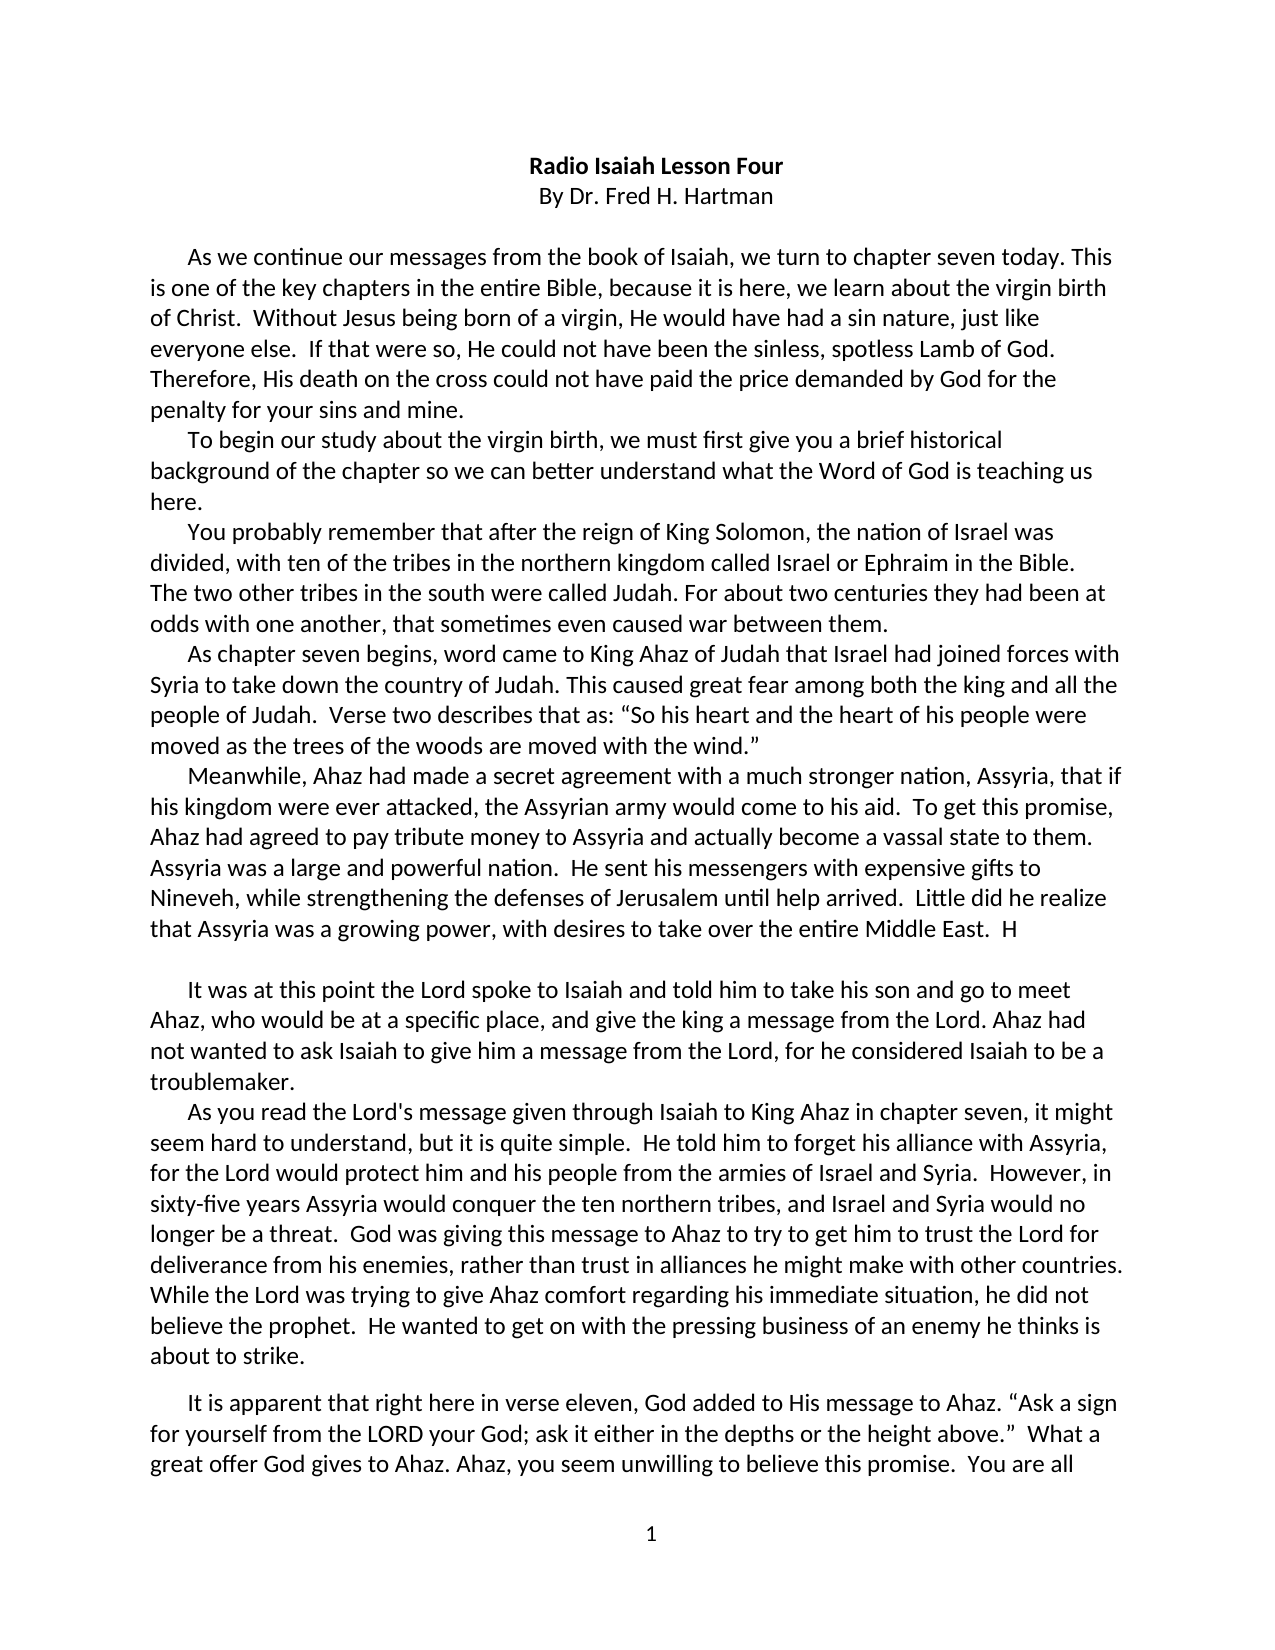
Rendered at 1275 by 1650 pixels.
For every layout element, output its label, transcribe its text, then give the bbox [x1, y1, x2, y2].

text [150, 1387, 1125, 1479]
text Meanwhile, Ahaz had made a secret agreement with a much stronger nation, Assyria, that if his kingdom were ever attacked, the Assyrian army would come to his aid. To get this promise, Ahaz had agreed to pay tribute money to Assyria and actually become a vassal state to them. Assyria was a large and powerful nation. He sent his messengers with expensive gifts to Nineveh, while strengthening the defenses of Jerusalem until help arrived. Little did he realize that Assyria was a growing power, with desires to take over the entire Middle East. H [150, 760, 1125, 943]
text As you read the Lord's message given through Isaiah to King Ahaz in chapter seven, it might seem hard to understand, but it is quite simple. He told him to forget his alliance with Assyria, for the Lord would protect him and his people from the armies of Israel and Syria. However, in sixty-five years Assyria would conquer the ten northern tribes, and Israel and Syria would no longer be a threat. God was giving this message to Ahaz to try to get him to trust the Lord for deliverance from his enemies, rather than trust in alliances he might make with other countries. While the Lord was trying to give Ahaz comfort regarding his immediate situation, he did not believe the prophet. He wanted to get on with the pressing business of an enemy he thinks is about to strike. [150, 1096, 1125, 1371]
text By Dr. Fred H. Hartman [150, 181, 1125, 211]
text As chapter seven begins, word came to King Ahaz of Judah that Israel had joined forces with Syria to take down the country of Judah. This caused great fear among both the king and all the people of Judah. Verse two describes that as: “So his heart and the heart of his people were moved as the trees of the woods are moved with the wind.” [150, 638, 1125, 760]
text It was at this point the Lord spoke to Isaiah and told him to take his son and go to meet Ahaz, who would be at a specific place, and give the king a message from the Lord. Ahaz had not wanted to ask Isaiah to give him a message from the Lord, for he considered Isaiah to be a troublemaker. [150, 974, 1125, 1096]
text You probably remember that after the reign of King Solomon, the nation of Israel was divided, with ten of the tribes in the northern kingdom called Israel or Ephraim in the Bible. The two other tribes in the south were called Judah. For about two centuries they had been at odds with one another, that sometimes even caused war between them. [150, 516, 1125, 638]
text As we continue our messages from the book of Isaiah, we turn to chapter seven today. This is one of the key chapters in the entire Bible, because it is here, we learn about the virgin birth of Christ. Without Jesus being born of a virgin, He would have had a sin nature, just like everyone else. If that were so, He could not have been the sinless, spotless Lamb of God. Therefore, His death on the cross could not have paid the price demanded by God for the penalty for your sins and mine. [150, 242, 1125, 425]
text Radio Isaiah Lesson Four [150, 150, 1125, 181]
text To begin our study about the virgin birth, we must first give you a brief historical background of the chapter so we can better understand what the Word of God is teaching us here. [150, 425, 1125, 516]
